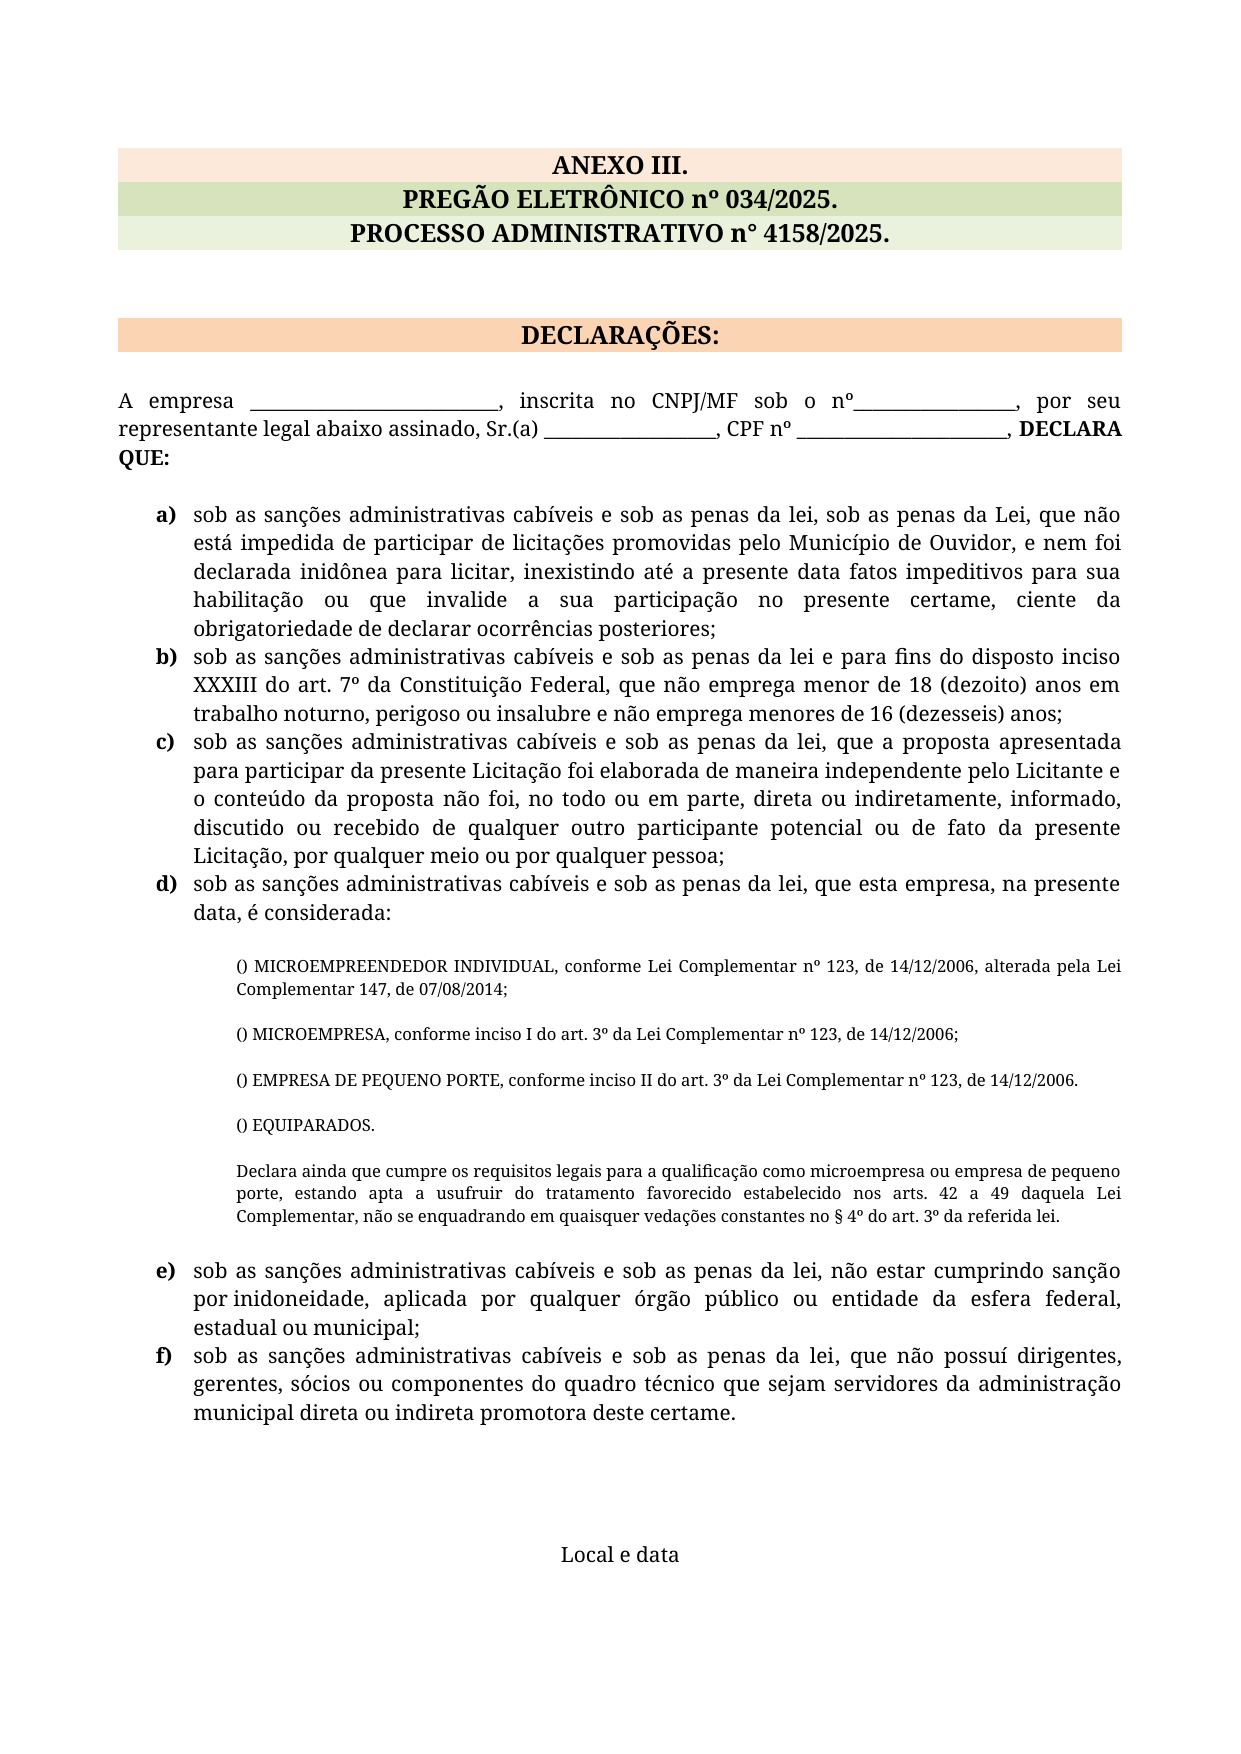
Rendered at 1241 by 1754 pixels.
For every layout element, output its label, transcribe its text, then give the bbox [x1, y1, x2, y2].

text A empresa __________________________, inscrita no CNPJ/MF sob o nº_________________, por seu representante legal abaixo assinado, Sr.(a) __________________, CPF nº ______________________, DECLARA QUE: [118, 386, 1122, 471]
list sob as sanções administrativas cabíveis e sob as penas da lei, que esta empresa, na presente data, é considerada: [156, 869, 1122, 926]
text PREGÃO ELETRÔNICO nº 034/2025. [118, 182, 1122, 216]
text Declara ainda que cumpre os requisitos legais para a qualificação como microempresa ou empresa de pequeno porte, estando apta a usufruir do tratamento favorecido estabelecido nos arts. 42 a 49 daquela Lei Complementar, não se enquadrando em quaisquer vedações constantes no § 4º do art. 3º da referida lei. [236, 1159, 1122, 1227]
list sob as sanções administrativas cabíveis e sob as penas da lei, sob as penas da Lei, que não está impedida de participar de licitações promovidas pelo Município de Ouvidor, e nem foi declarada inidônea para licitar, inexistindo até a presente data fatos impeditivos para sua habilitação ou que invalide a sua participação no presente certame, ciente da obrigatoriedade de declarar ocorrências posteriores; [156, 500, 1122, 642]
text Local e data [118, 1540, 1122, 1569]
text () EMPRESA DE PEQUENO PORTE, conforme inciso II do art. 3º da Lei Complementar nº 123, de 14/12/2006. [236, 1068, 1122, 1091]
list sob as sanções administrativas cabíveis e sob as penas da lei, que não possuí dirigentes, gerentes, sócios ou componentes do quadro técnico que sejam servidores da administração municipal direta ou indireta promotora deste certame. [156, 1341, 1122, 1426]
list sob as sanções administrativas cabíveis e sob as penas da lei, que a proposta apresentada para participar da presente Licitação foi elaborada de maneira independente pelo Licitante e o conteúdo da proposta não foi, no todo ou em parte, direta ou indiretamente, informado, discutido ou recebido de qualquer outro participante potencial ou de fato da presente Licitação, por qualquer meio ou por qualquer pessoa; [156, 727, 1122, 869]
text PROCESSO ADMINISTRATIVO n° 4158/2025. [118, 216, 1122, 250]
text () EQUIPARADOS. [236, 1114, 1122, 1137]
text () MICROEMPREENDEDOR INDIVIDUAL, conforme Lei Complementar nº 123, de 14/12/2006, alterada pela Lei Complementar 147, de 07/08/2014; [236, 955, 1122, 1000]
text () MICROEMPRESA, conforme inciso I do art. 3º da Lei Complementar nº 123, de 14/12/2006; [236, 1023, 1122, 1046]
list sob as sanções administrativas cabíveis e sob as penas da lei e para fins do disposto inciso XXXIII do art. 7º da Constituição Federal, que não emprega menor de 18 (dezoito) anos em trabalho noturno, perigoso ou insalubre e não emprega menores de 16 (dezesseis) anos; [156, 642, 1122, 727]
list sob as sanções administrativas cabíveis e sob as penas da lei, não estar cumprindo sanção por inidoneidade, aplicada por qualquer órgão público ou entidade da esfera federal, estadual ou municipal; [156, 1256, 1122, 1341]
text DECLARAÇÕES: [118, 318, 1122, 352]
text ANEXO III. [118, 148, 1122, 182]
